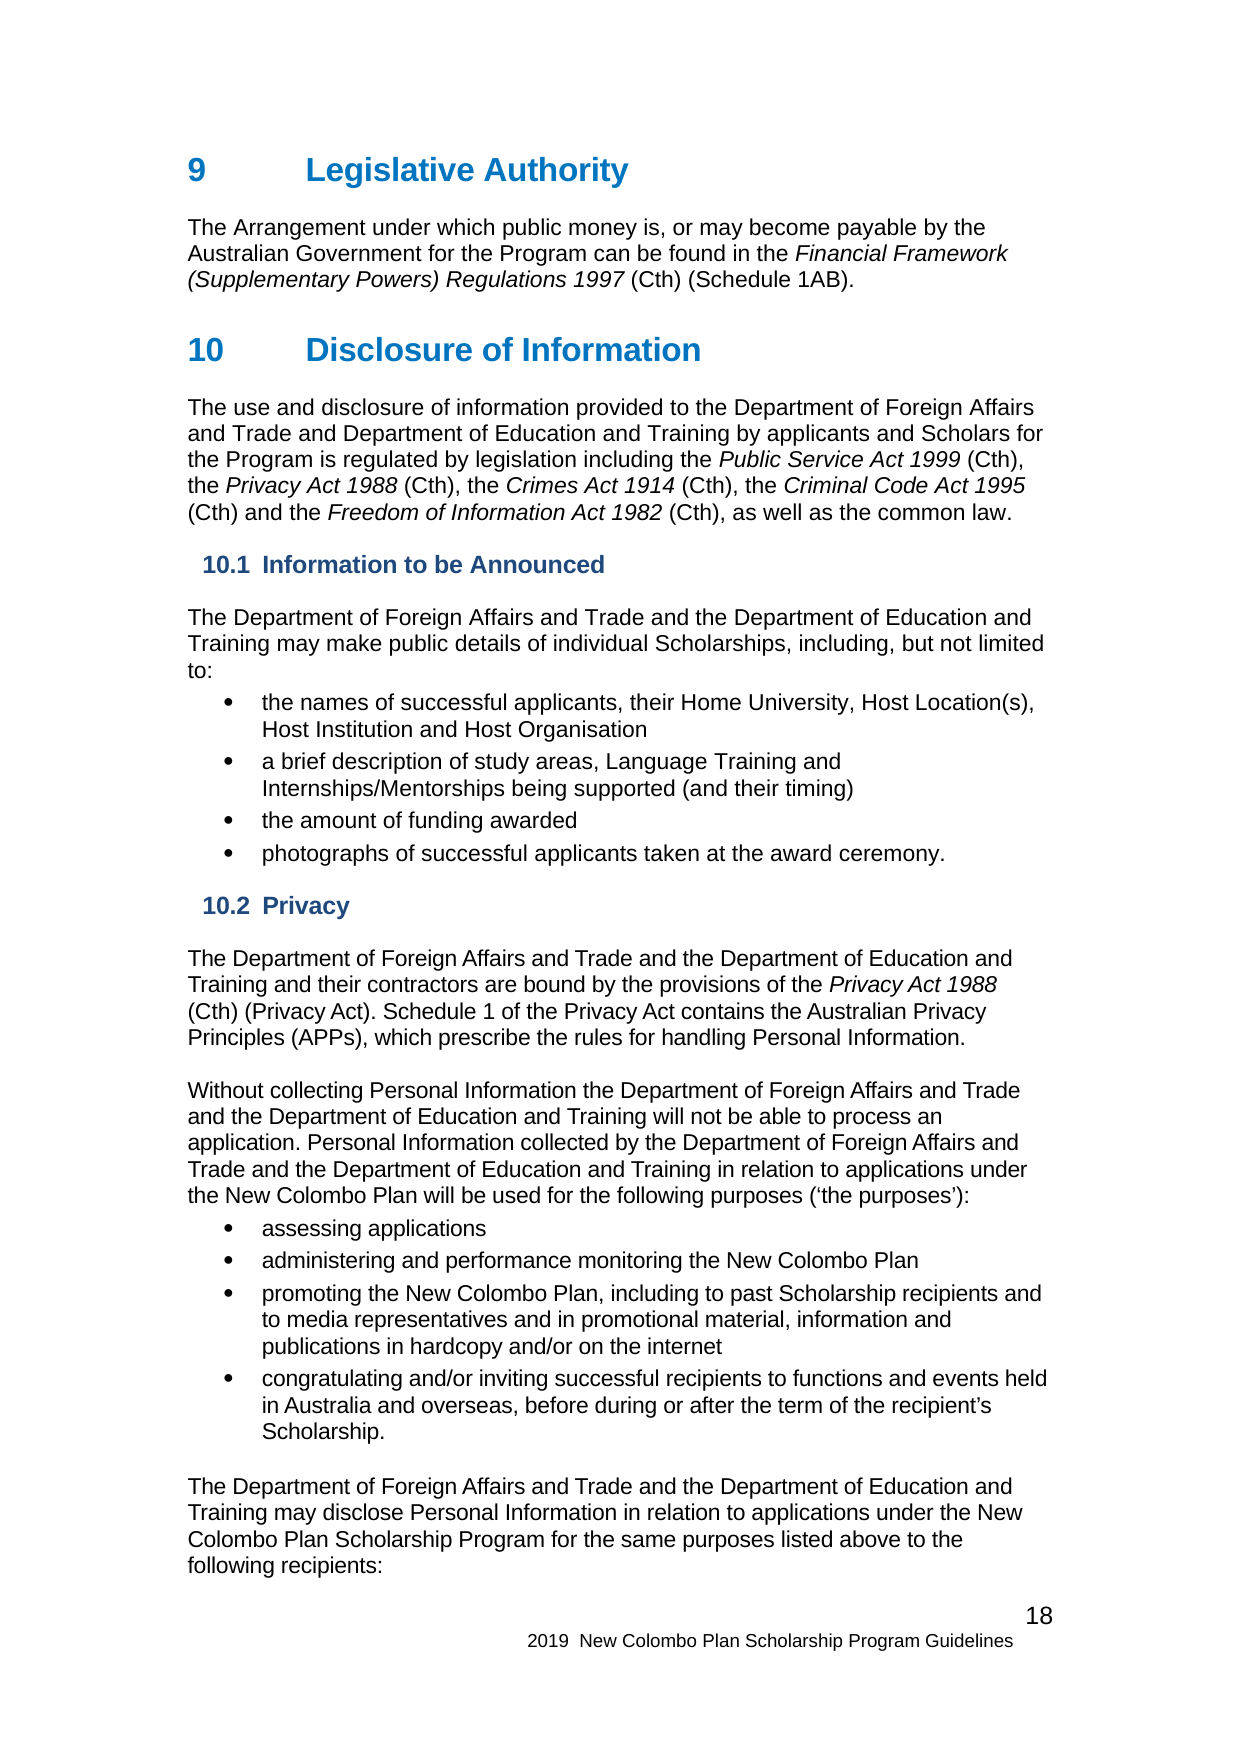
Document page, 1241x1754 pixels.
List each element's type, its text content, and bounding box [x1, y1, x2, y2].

text The Department of Foreign Affairs and Trade and the Department of Education and Training may disclose Personal Information in relation to applications under the New Colombo Plan Scholarship Program for the same purposes listed above to the following recipients: [187, 1473, 1053, 1578]
list administering and performance monitoring the New Colombo Plan [224, 1247, 1053, 1274]
list a brief description of study areas, Language Training and Internships/Mentorships being supported (and their timing) [224, 748, 1053, 801]
list the amount of funding awarded [224, 807, 1053, 833]
text The Department of Foreign Affairs and Trade and the Department of Education and Training may make public details of individual Scholarships, including, but not limited to: [187, 604, 1053, 683]
subtitle Information to be Announced [202, 550, 1053, 579]
subtitle Legislative Authority [187, 150, 1053, 188]
text The Department of Foreign Affairs and Trade and the Department of Education and Training and their contractors are bound by the provisions of the Privacy Act 1988 (Cth) (Privacy Act). Schedule 1 of the Privacy Act contains the Australian Privacy Principles (APPs), which prescribe the rules for handling Personal Information. [187, 945, 1053, 1050]
list promoting the New Colombo Plan, including to past Scholarship recipients and to media representatives and in promotional material, information and publications in hardcopy and/or on the internet [224, 1280, 1053, 1359]
subtitle Disclosure of Information [187, 330, 1053, 368]
list the names of successful applicants, their Home University, Host Location(s), Host Institution and Host Organisation [224, 689, 1053, 742]
text The Arrangement under which public money is, or may become payable by the Australian Government for the Program can be found in the Financial Framework (Supplementary Powers) Regulations 1997 (Cth) (Schedule 1AB). [187, 213, 1053, 292]
subtitle Privacy [202, 891, 1053, 920]
text Without collecting Personal Information the Department of Foreign Affairs and Trade and the Department of Education and Training will not be able to process an application. Personal Information collected by the Department of Foreign Affairs and Trade and the Department of Education and Training in relation to applications under the New Colombo Plan will be used for the following purposes (‘the purposes’): [187, 1077, 1053, 1208]
text The use and disclosure of information provided to the Department of Foreign Affairs and Trade and Department of Education and Training by applicants and Scholars for the Program is regulated by legislation including the Public Service Act 1999 (Cth), the Privacy Act 1988 (Cth), the Crimes Act 1914 (Cth), the Criminal Code Act 1995 (Cth) and the Freedom of Information Act 1982 (Cth), as well as the common law. [187, 393, 1053, 525]
list congratulating and/or inviting successful recipients to functions and events held in Australia and overseas, before during or after the term of the recipient’s Scholarship. [224, 1365, 1053, 1444]
list assessing applications [224, 1215, 1053, 1241]
list photographs of successful applicants taken at the award ceremony. [224, 840, 1053, 866]
